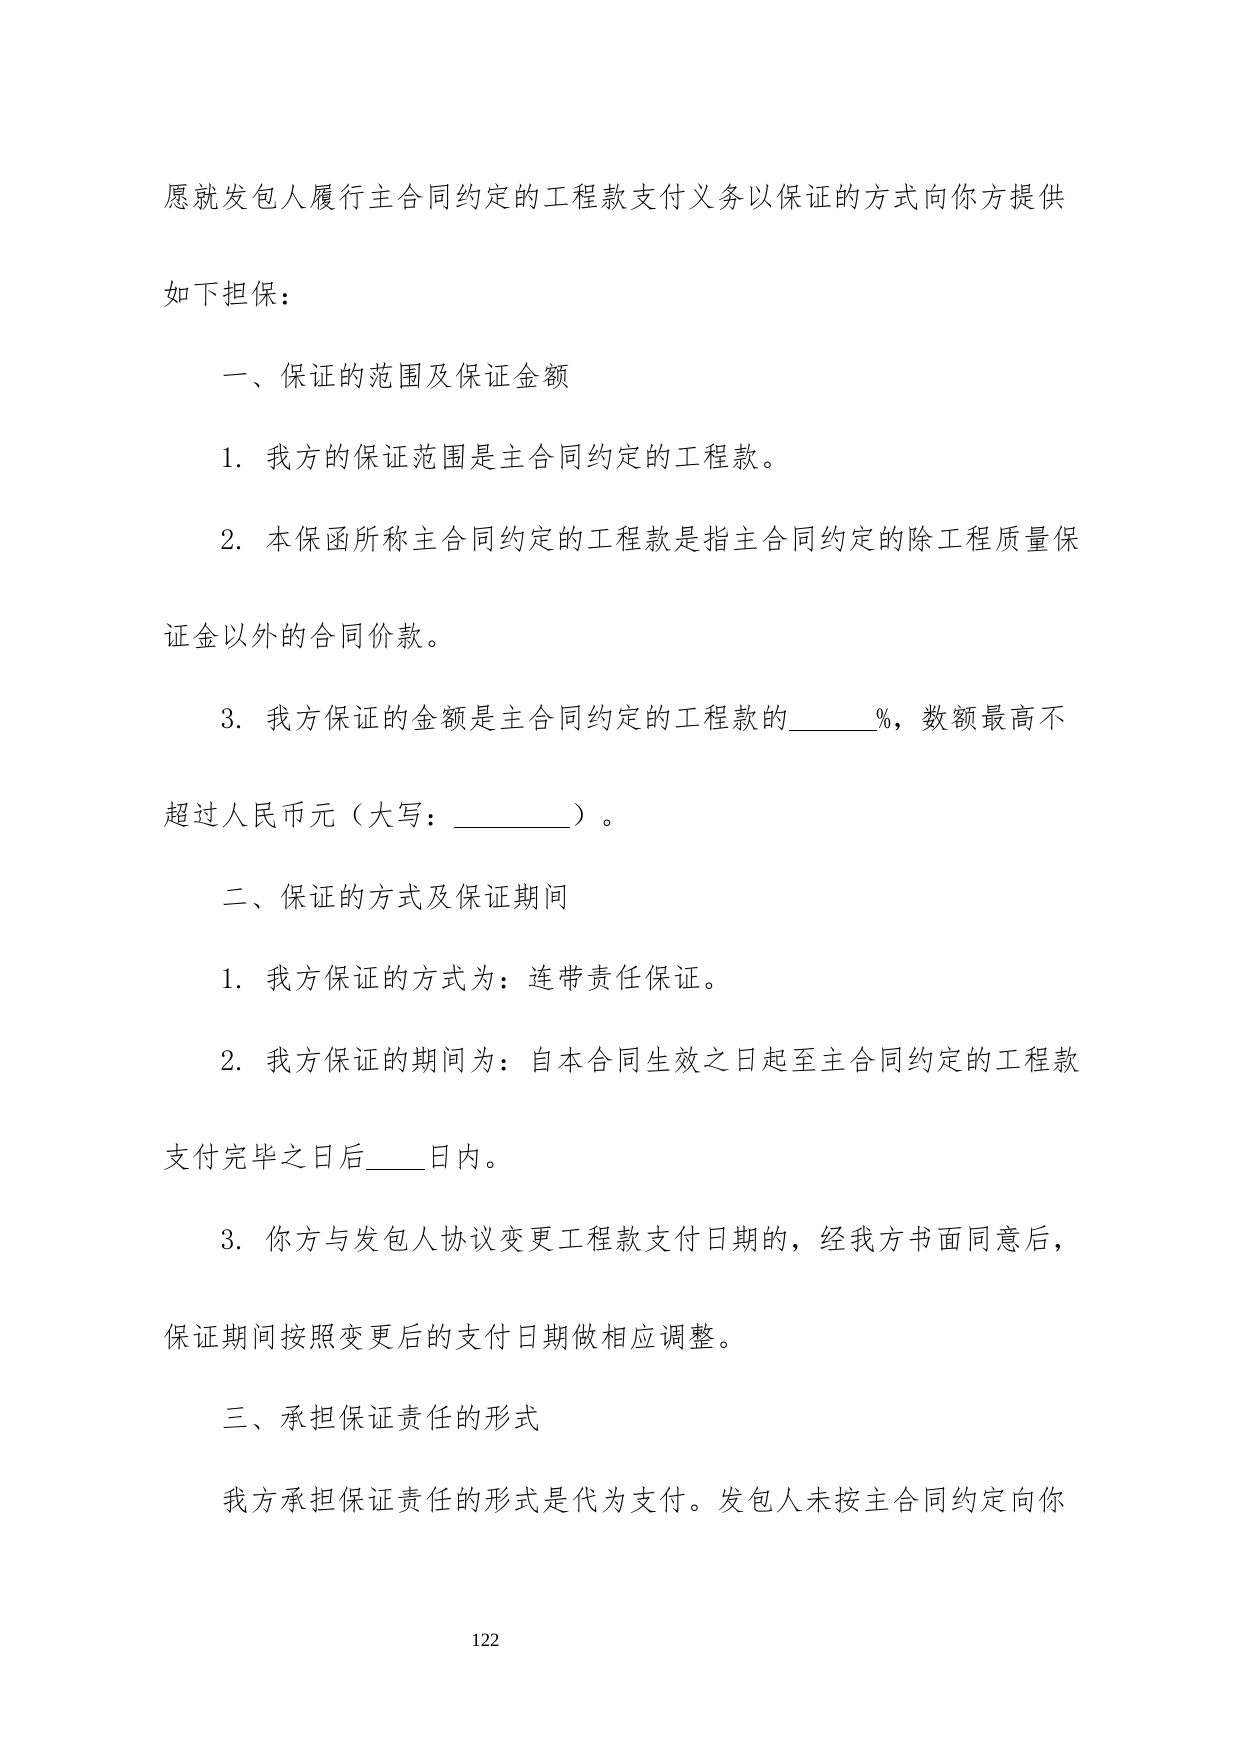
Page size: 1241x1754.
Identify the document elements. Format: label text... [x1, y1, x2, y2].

text 3. 你方与发包人协议变更工程款支付日期的，经我方书面同意后，保证期间按照变更后的支付日期做相应调整。 [162, 1204, 1081, 1367]
text 1. 我方的保证范围是主合同约定的工程款。 [162, 423, 1081, 488]
text 二、保证的方式及保证期间 [162, 862, 1081, 927]
text 3. 我方保证的金额是主合同约定的工程款的 %，数额最高不超过人民币元（大写： ）。 [162, 683, 1081, 846]
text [162, 162, 1081, 324]
text 1. 我方保证的方式为：连带责任保证。 [162, 944, 1081, 1009]
text 2. 我方保证的期间为：自本合同生效之日起至主合同约定的工程款支付完毕之日后 日内。 [162, 1025, 1081, 1188]
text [162, 1465, 1081, 1530]
text 2. 本保函所称主合同约定的工程款是指主合同约定的除工程质量保证金以外的合同价款。 [162, 504, 1081, 667]
text 三、承担保证责任的形式 [162, 1383, 1081, 1448]
text 一、保证的范围及保证金额 [162, 341, 1081, 406]
